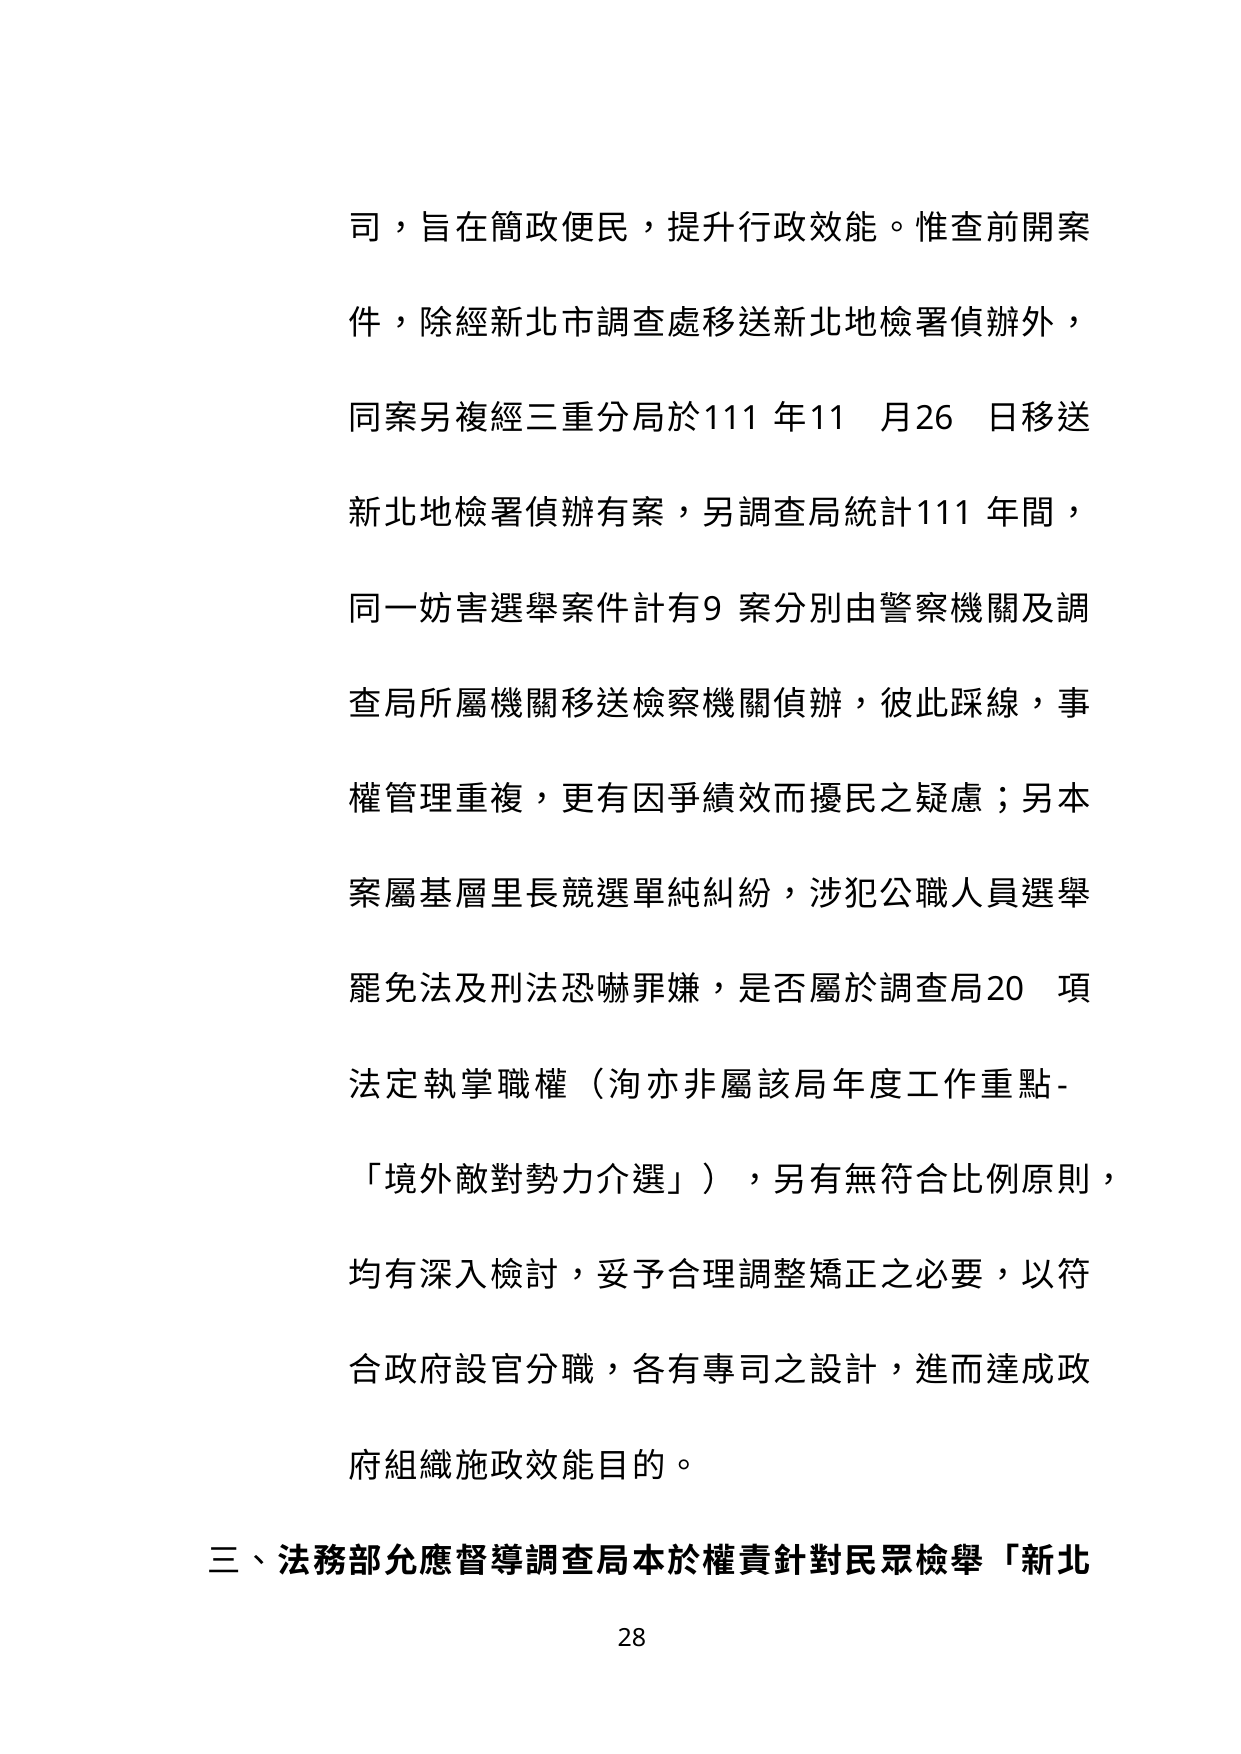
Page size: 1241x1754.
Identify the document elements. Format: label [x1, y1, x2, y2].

subtitle [242, 177, 1092, 1510]
subtitle [207, 1510, 1092, 1605]
